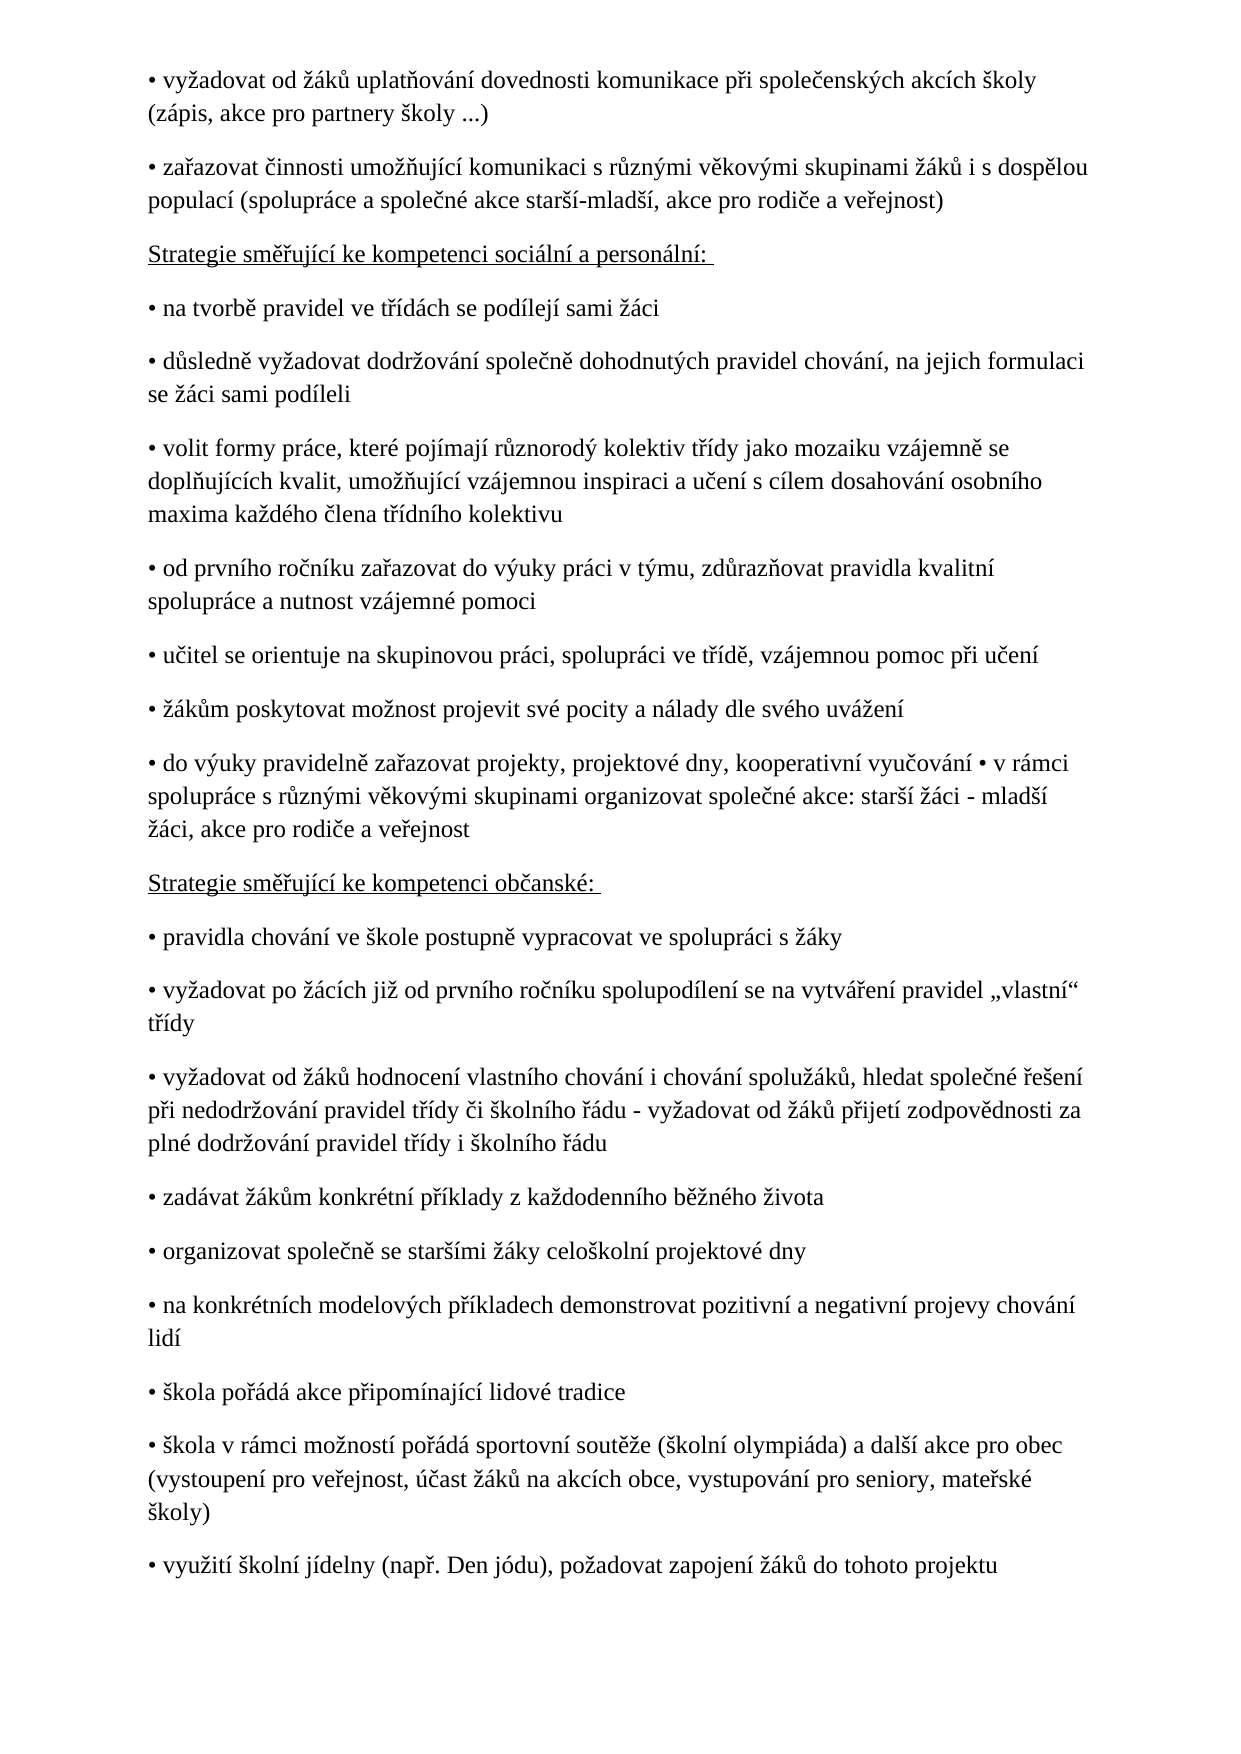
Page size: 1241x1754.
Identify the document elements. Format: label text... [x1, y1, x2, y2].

text Strategie směřující ke kompetenci občanské: [148, 868, 1092, 896]
text • vyžadovat po žácích již od prvního ročníku spolupodílení se na vytváření pravidel „vlastní“ třídy [148, 975, 1092, 1037]
text • škola v rámci možností pořádá sportovní soutěže (školní olympiáda) a další akce pro obec (vystoupení pro veřejnost, účast žáků na akcích obce, vystupování pro seniory, mateřské školy) [148, 1431, 1092, 1525]
text • vyžadovat od žáků hodnocení vlastního chování i chování spolužáků, hledat společné řešení při nedodržování pravidel třídy či školního řádu - vyžadovat od žáků přijetí zodpovědnosti za plné dodržování pravidel třídy i školního řádu [148, 1062, 1092, 1157]
text • důsledně vyžadovat dodržování společně dohodnutých pravidel chování, na jejich formulaci se žáci sami podíleli [148, 346, 1092, 408]
text Strategie směřující ke kompetenci sociální a personální: [148, 239, 1092, 267]
text • využití školní jídelny (např. Den jódu), požadovat zapojení žáků do tohoto projektu [148, 1551, 1092, 1579]
text • pravidla chování ve škole postupně vypracovat ve spolupráci s žáky [148, 922, 1092, 950]
text • na tvorbě pravidel ve třídách se podílejí sami žáci [148, 293, 1092, 321]
text • na konkrétních modelových příkladech demonstrovat pozitivní a negativní projevy chování lidí [148, 1290, 1092, 1352]
text • škola pořádá akce připomínající lidové tradice [148, 1377, 1092, 1406]
text • volit formy práce, které pojímají různorodý kolektiv třídy jako mozaiku vzájemně se doplňujících kvalit, umožňující vzájemnou inspiraci a učení s cílem dosahování osobního maxima každého člena třídního kolektivu [148, 433, 1092, 528]
text • zařazovat činnosti umožňující komunikaci s různými věkovými skupinami žáků i s dospělou populací (spolupráce a společné akce starší-mladší, akce pro rodiče a veřejnost) [148, 152, 1092, 214]
text • organizovat společně se staršími žáky celoškolní projektové dny [148, 1236, 1092, 1265]
text • žákům poskytovat možnost projevit své pocity a nálady dle svého uvážení [148, 694, 1092, 723]
text • učitel se orientuje na skupinovou práci, spolupráci ve třídě, vzájemnou pomoc při učení [148, 640, 1092, 669]
text • vyžadovat od žáků uplatňování dovednosti komunikace při společenských akcích školy (zápis, akce pro partnery školy ...) [148, 65, 1092, 127]
text • od prvního ročníku zařazovat do výuky práci v týmu, zdůrazňovat pravidla kvalitní spolupráce a nutnost vzájemné pomoci [148, 553, 1092, 615]
text • do výuky pravidelně zařazovat projekty, projektové dny, kooperativní vyučování • v rámci spolupráce s různými věkovými skupinami organizovat společné akce: starší žáci - mladší žáci, akce pro rodiče a veřejnost [148, 748, 1092, 843]
text • zadávat žákům konkrétní příklady z každodenního běžného života [148, 1182, 1092, 1211]
